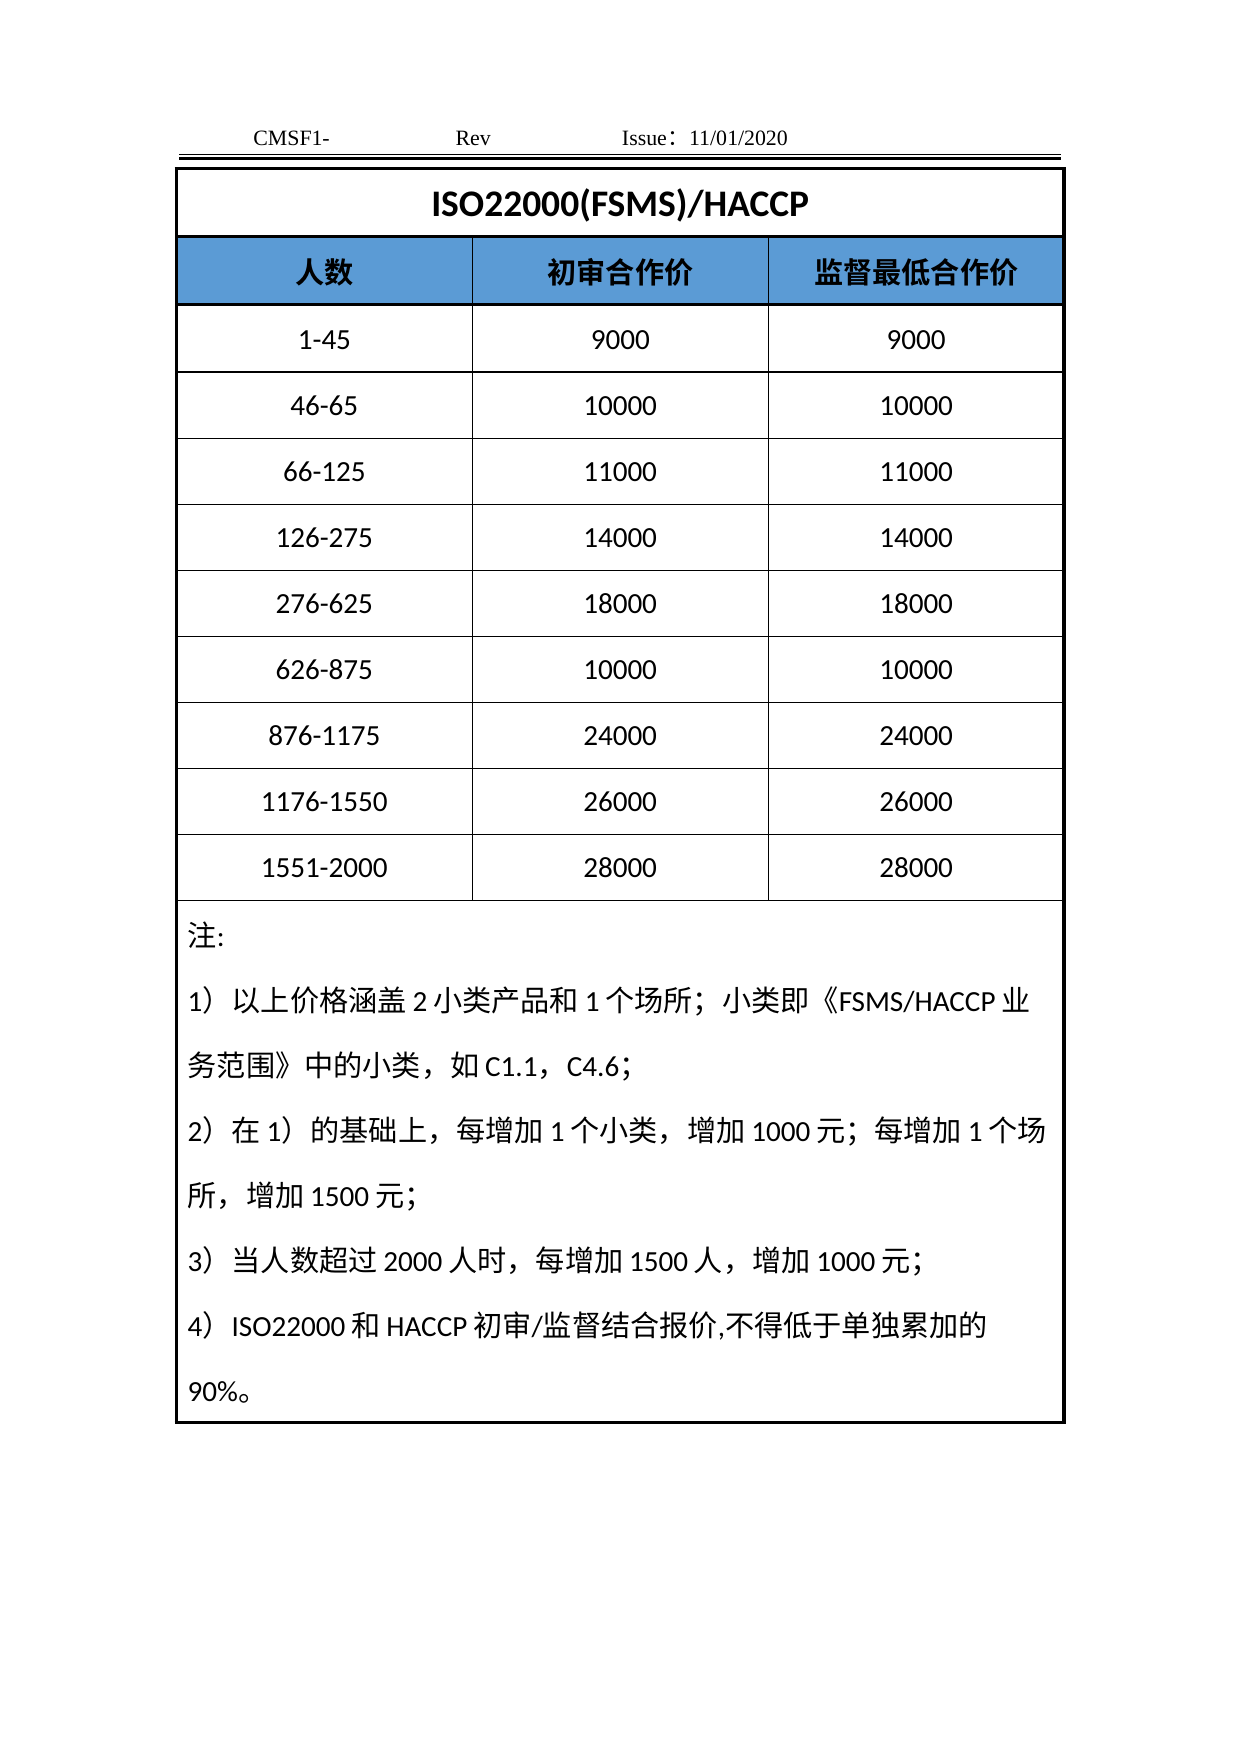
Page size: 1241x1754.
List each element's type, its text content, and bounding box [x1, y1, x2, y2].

table_cell 1551-2000 [178, 835, 472, 900]
table_cell 66-125 [178, 439, 472, 503]
table_cell 10000 [473, 637, 768, 702]
table_cell 9000 [473, 306, 768, 371]
table_cell 10000 [769, 637, 1062, 702]
table_cell 10000 [769, 373, 1062, 437]
table_header ISO22000(FSMS)/HACCP [178, 170, 1062, 235]
table_cell 11000 [769, 439, 1062, 503]
table_cell 初审合作价 [473, 238, 768, 303]
table_cell 876-1175 [178, 703, 472, 768]
table_cell 14000 [769, 505, 1062, 569]
table_cell 1176-1550 [178, 769, 472, 834]
table_cell 26000 [769, 769, 1062, 834]
table_cell 18000 [769, 571, 1062, 636]
table_cell 1-45 [178, 306, 472, 371]
table_cell 9000 [769, 306, 1062, 371]
table_cell 28000 [473, 835, 768, 900]
table_cell 28000 [769, 835, 1062, 900]
table_cell 126-275 [178, 505, 472, 569]
table_cell 24000 [769, 703, 1062, 768]
table_cell 监督最低合作价 [769, 238, 1062, 303]
table_cell 14000 [473, 505, 768, 569]
table_cell 26000 [473, 769, 768, 834]
table_cell 24000 [473, 703, 768, 768]
table_cell 626-875 [178, 637, 472, 702]
table_cell 人数 [178, 238, 472, 303]
table_cell 46-65 [178, 373, 472, 437]
table_cell 11000 [473, 439, 768, 503]
table_cell 10000 [473, 373, 768, 437]
table_cell 18000 [473, 571, 768, 636]
table_cell 注: 1）以上价格涵盖2小类产品和1个场所；小类即《FSMS/HACCP业务范围》中的小类，如C1.1，C4.6； 2）在1）的基础上，每增加1个小类，增加1000元；每增加1个场所，增加1500元； 3）当人数超过2000人时，每增加1500人，增加1000元； 4）ISO22000和HACCP初审/监督结合报价,不得低于单独累加的90%。 [178, 901, 1062, 1421]
table_cell 276-625 [178, 571, 472, 636]
